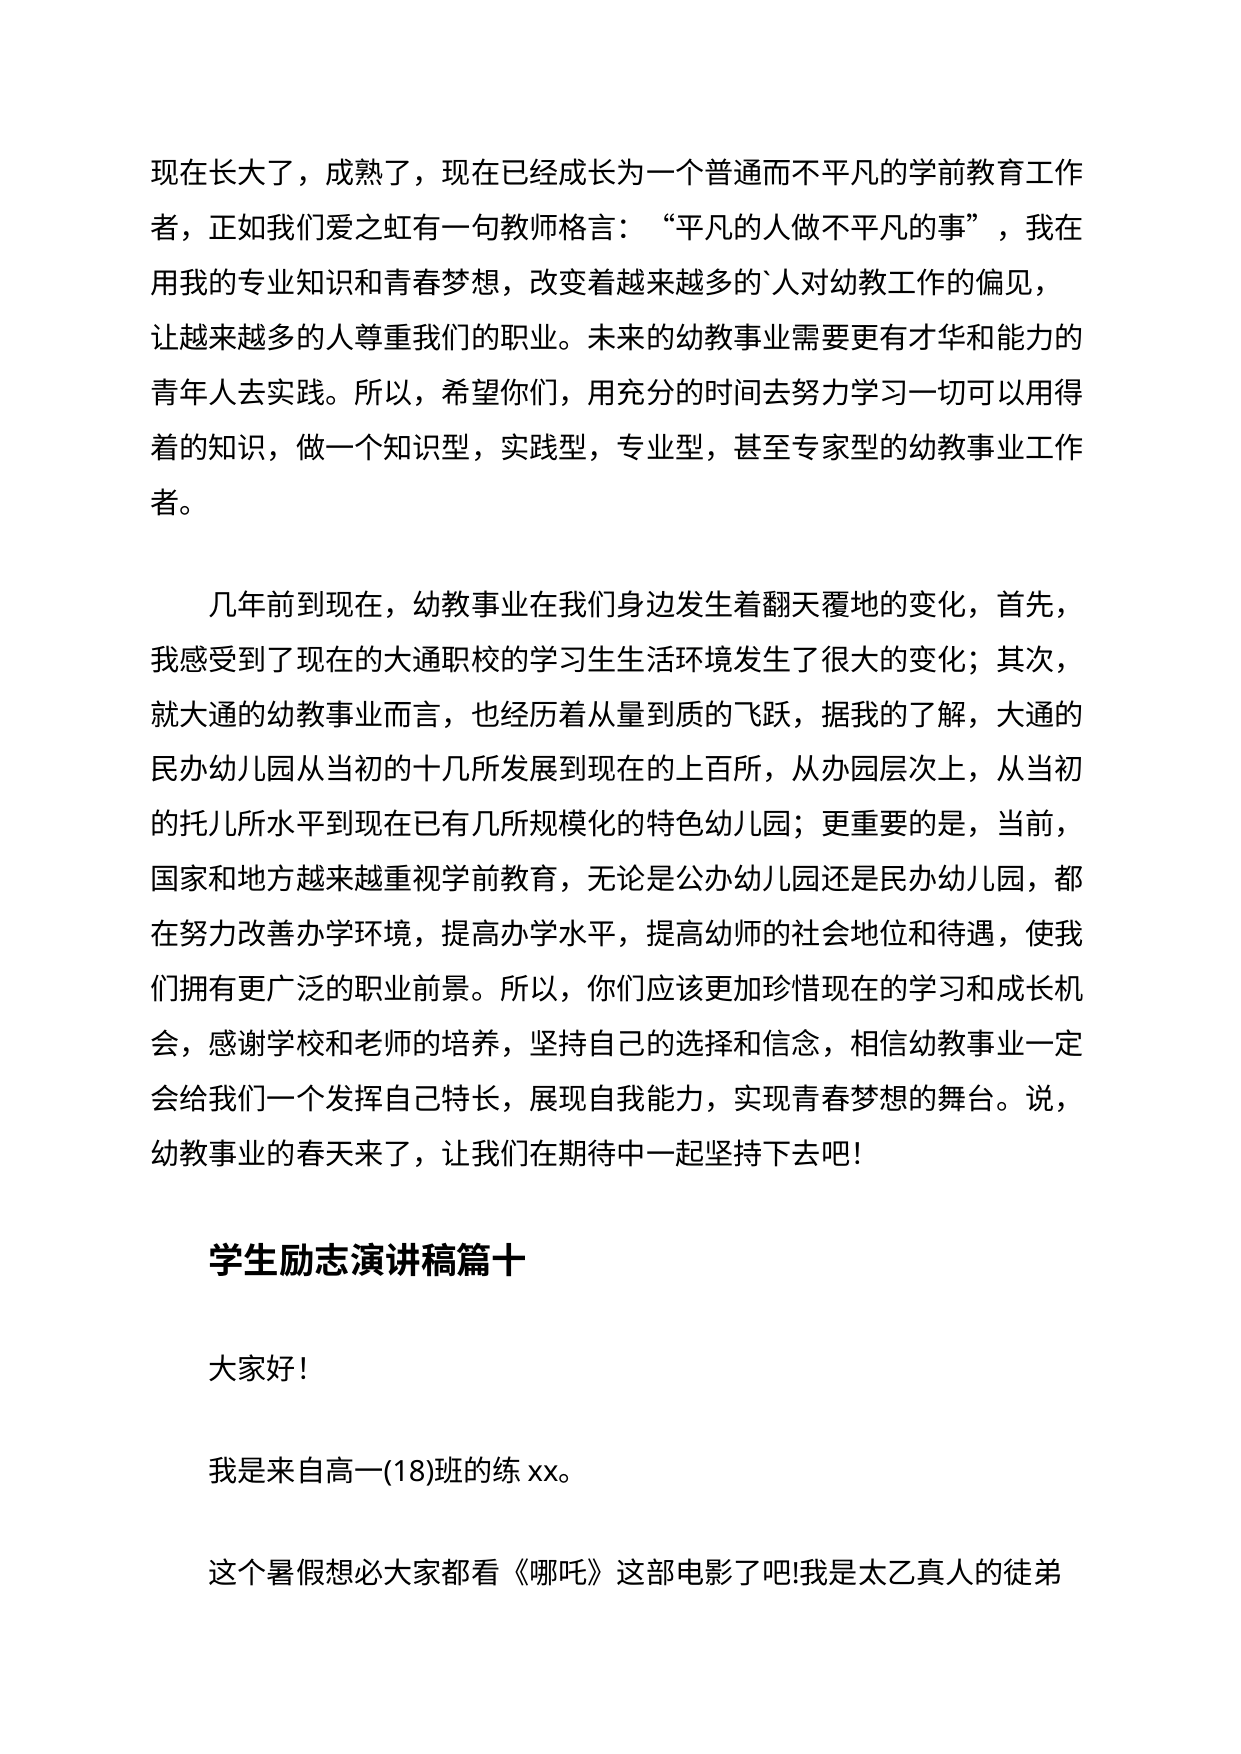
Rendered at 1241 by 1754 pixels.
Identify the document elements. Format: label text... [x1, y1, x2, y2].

text 大家好！ [150, 1345, 1090, 1388]
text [150, 1549, 1090, 1592]
text 几年前到现在，幼教事业在我们身边发生着翻天覆地的变化，首先，我感受到了现在的大通职校的学习生生活环境发生了很大的变化；其次，就大通的幼教事业而言，也经历着从量到质的飞跃，据我的了解，大通的民办幼儿园从当初的十几所发展到现在的上百所，从办园层次上，从当初的托儿所水平到现在已有几所规模化的特色幼儿园；更重要的是，当前，国家和地方越来越重视学前教育，无论是公办幼儿园还是民办幼儿园，都在努力改善办学环境，提高办学水平，提高幼师的社会地位和待遇，使我们拥有更广泛的职业前景。所以，你们应该更加珍惜现在的学习和成长机会，感谢学校和老师的培养，坚持自己的选择和信念，相信幼教事业一定会给我们一个发挥自己特长，展现自我能力，实现青春梦想的舞台。说，幼教事业的春天来了，让我们在期待中一起坚持下去吧！ [150, 581, 1090, 1172]
text 学生励志演讲稿篇十 [150, 1232, 1090, 1283]
text 我是来自高一(18)班的练xx。 [150, 1447, 1090, 1489]
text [150, 150, 1090, 522]
